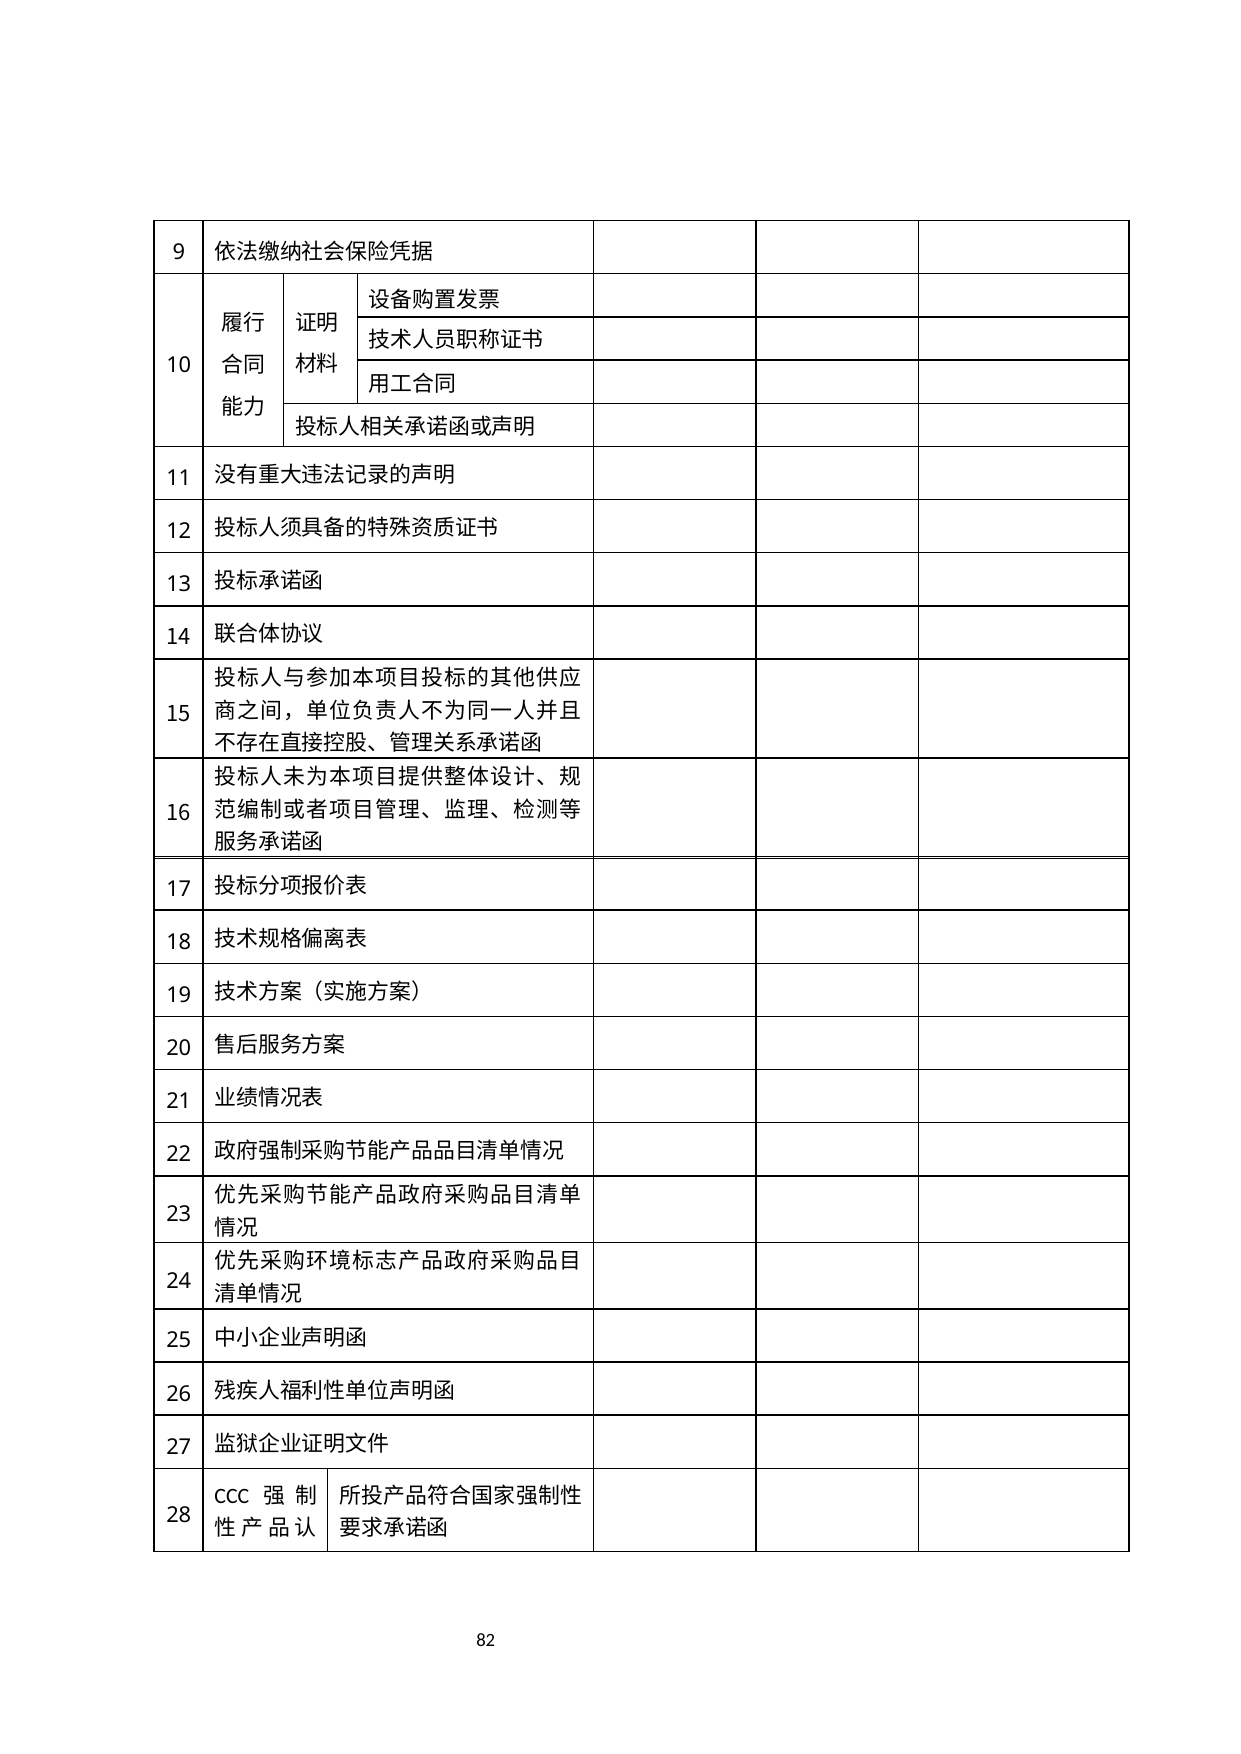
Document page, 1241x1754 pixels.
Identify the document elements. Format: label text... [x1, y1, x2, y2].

table_cell [757, 1310, 918, 1361]
table_cell 11 [155, 447, 202, 499]
table_cell 证明材料 [284, 274, 357, 402]
table_cell [757, 1469, 918, 1551]
table_cell [757, 318, 918, 359]
table_cell [919, 1123, 1128, 1175]
table_cell 投标人须具备的特殊资质证书 [204, 500, 593, 552]
table_cell [594, 1177, 755, 1242]
table_cell 残疾人福利性单位声明函 [204, 1363, 593, 1414]
table_cell [757, 274, 918, 316]
table_cell [919, 660, 1128, 757]
table_cell [757, 1123, 918, 1175]
table_cell 15 [155, 660, 202, 757]
table_cell [757, 964, 918, 1016]
table_cell [757, 361, 918, 402]
table_cell [919, 1363, 1128, 1414]
table_cell [594, 1243, 755, 1308]
table_cell [594, 1363, 755, 1414]
table_cell [757, 859, 918, 909]
table_cell [757, 1363, 918, 1414]
table_cell [594, 404, 755, 446]
table_cell [594, 274, 755, 316]
table_cell 17 [155, 859, 202, 909]
table_cell 没有重大违法记录的声明 [204, 447, 593, 499]
table_cell [757, 500, 918, 552]
table_cell [757, 1017, 918, 1069]
table_cell [594, 964, 755, 1016]
table_cell [594, 859, 755, 909]
table_cell [757, 660, 918, 757]
table_cell 依法缴纳社会保险凭据 [204, 221, 593, 273]
table_cell 投标人未为本项目提供整体设计、规范编制或者项目管理、监理、检测等服务承诺函 [204, 759, 593, 856]
table_cell 投标分项报价表 [204, 859, 593, 909]
table_cell [919, 1017, 1128, 1069]
table_cell [757, 447, 918, 499]
table_cell 21 [155, 1070, 202, 1122]
table_cell 履行合同能力 [204, 274, 283, 446]
table_cell [594, 759, 755, 856]
table_cell 23 [155, 1177, 202, 1242]
table_cell 业绩情况表 [204, 1070, 593, 1122]
table_cell [594, 1469, 755, 1551]
table_cell [594, 911, 755, 962]
table_cell [919, 964, 1128, 1016]
table_cell [757, 759, 918, 856]
table_cell 投标承诺函 [204, 553, 593, 605]
table_cell 19 [155, 964, 202, 1016]
table_cell [594, 318, 755, 359]
table_cell [594, 1416, 755, 1467]
table_cell [919, 361, 1128, 402]
table_cell 22 [155, 1123, 202, 1175]
table_cell CCC强制性产品认证 [204, 1469, 327, 1551]
table_cell [757, 911, 918, 962]
table_cell [919, 404, 1128, 446]
table_cell [919, 553, 1128, 605]
table_cell 13 [155, 553, 202, 605]
table_cell [919, 318, 1128, 359]
table_cell 12 [155, 500, 202, 552]
table_cell [594, 1017, 755, 1069]
table_cell [919, 1310, 1128, 1361]
table_cell 监狱企业证明文件 [204, 1416, 593, 1467]
table_cell [919, 221, 1128, 273]
table_cell [757, 221, 918, 273]
table_cell [594, 447, 755, 499]
table_cell [919, 607, 1128, 658]
table_cell [594, 1123, 755, 1175]
table_cell [757, 1243, 918, 1308]
table_cell 所投产品符合国家强制性要求承诺函 [328, 1469, 593, 1551]
table_cell 25 [155, 1310, 202, 1361]
table_cell [594, 1070, 755, 1122]
table_cell [594, 660, 755, 757]
table_cell [757, 1177, 918, 1242]
table_cell 售后服务方案 [204, 1017, 593, 1069]
table_cell [919, 447, 1128, 499]
table_cell [594, 500, 755, 552]
table_cell [919, 1243, 1128, 1308]
table_cell [919, 1177, 1128, 1242]
table_cell 14 [155, 607, 202, 658]
table_cell [757, 553, 918, 605]
table_cell [594, 361, 755, 402]
table_cell 技术规格偏离表 [204, 911, 593, 962]
table_cell 20 [155, 1017, 202, 1069]
table_cell [919, 759, 1128, 856]
table_cell [757, 404, 918, 446]
table_cell [594, 553, 755, 605]
table_cell 优先采购节能产品政府采购品目清单情况 [204, 1177, 593, 1242]
table_cell 用工合同 [358, 361, 593, 402]
table_cell 中小企业声明函 [204, 1310, 593, 1361]
table_cell [919, 500, 1128, 552]
table_cell 9 [155, 221, 202, 273]
table_cell [919, 1416, 1128, 1467]
table_cell 优先采购环境标志产品政府采购品目清单情况 [204, 1243, 593, 1308]
table_cell [919, 1070, 1128, 1122]
table_cell 24 [155, 1243, 202, 1308]
table_cell [594, 607, 755, 658]
table_cell [594, 1310, 755, 1361]
table_cell 设备购置发票 [358, 274, 593, 316]
table_cell [594, 221, 755, 273]
table_cell 27 [155, 1416, 202, 1467]
table_cell 技术方案（实施方案） [204, 964, 593, 1016]
table_cell 28 [155, 1469, 202, 1551]
table_cell 投标人与参加本项目投标的其他供应商之间，单位负责人不为同一人并且不存在直接控股、管理关系承诺函 [204, 660, 593, 757]
table_cell 联合体协议 [204, 607, 593, 658]
table_cell [757, 1070, 918, 1122]
table_cell [919, 859, 1128, 909]
table_cell [919, 911, 1128, 962]
table_cell 投标人相关承诺函或声明 [284, 404, 593, 446]
table_cell 26 [155, 1363, 202, 1414]
table_cell [757, 1416, 918, 1467]
table_cell 政府强制采购节能产品品目清单情况 [204, 1123, 593, 1175]
table_cell 18 [155, 911, 202, 962]
table_cell [919, 274, 1128, 316]
table_cell 16 [155, 759, 202, 856]
table_cell 10 [155, 274, 202, 446]
table_cell [757, 607, 918, 658]
table_cell 技术人员职称证书 [358, 318, 593, 359]
table_cell [919, 1469, 1128, 1551]
